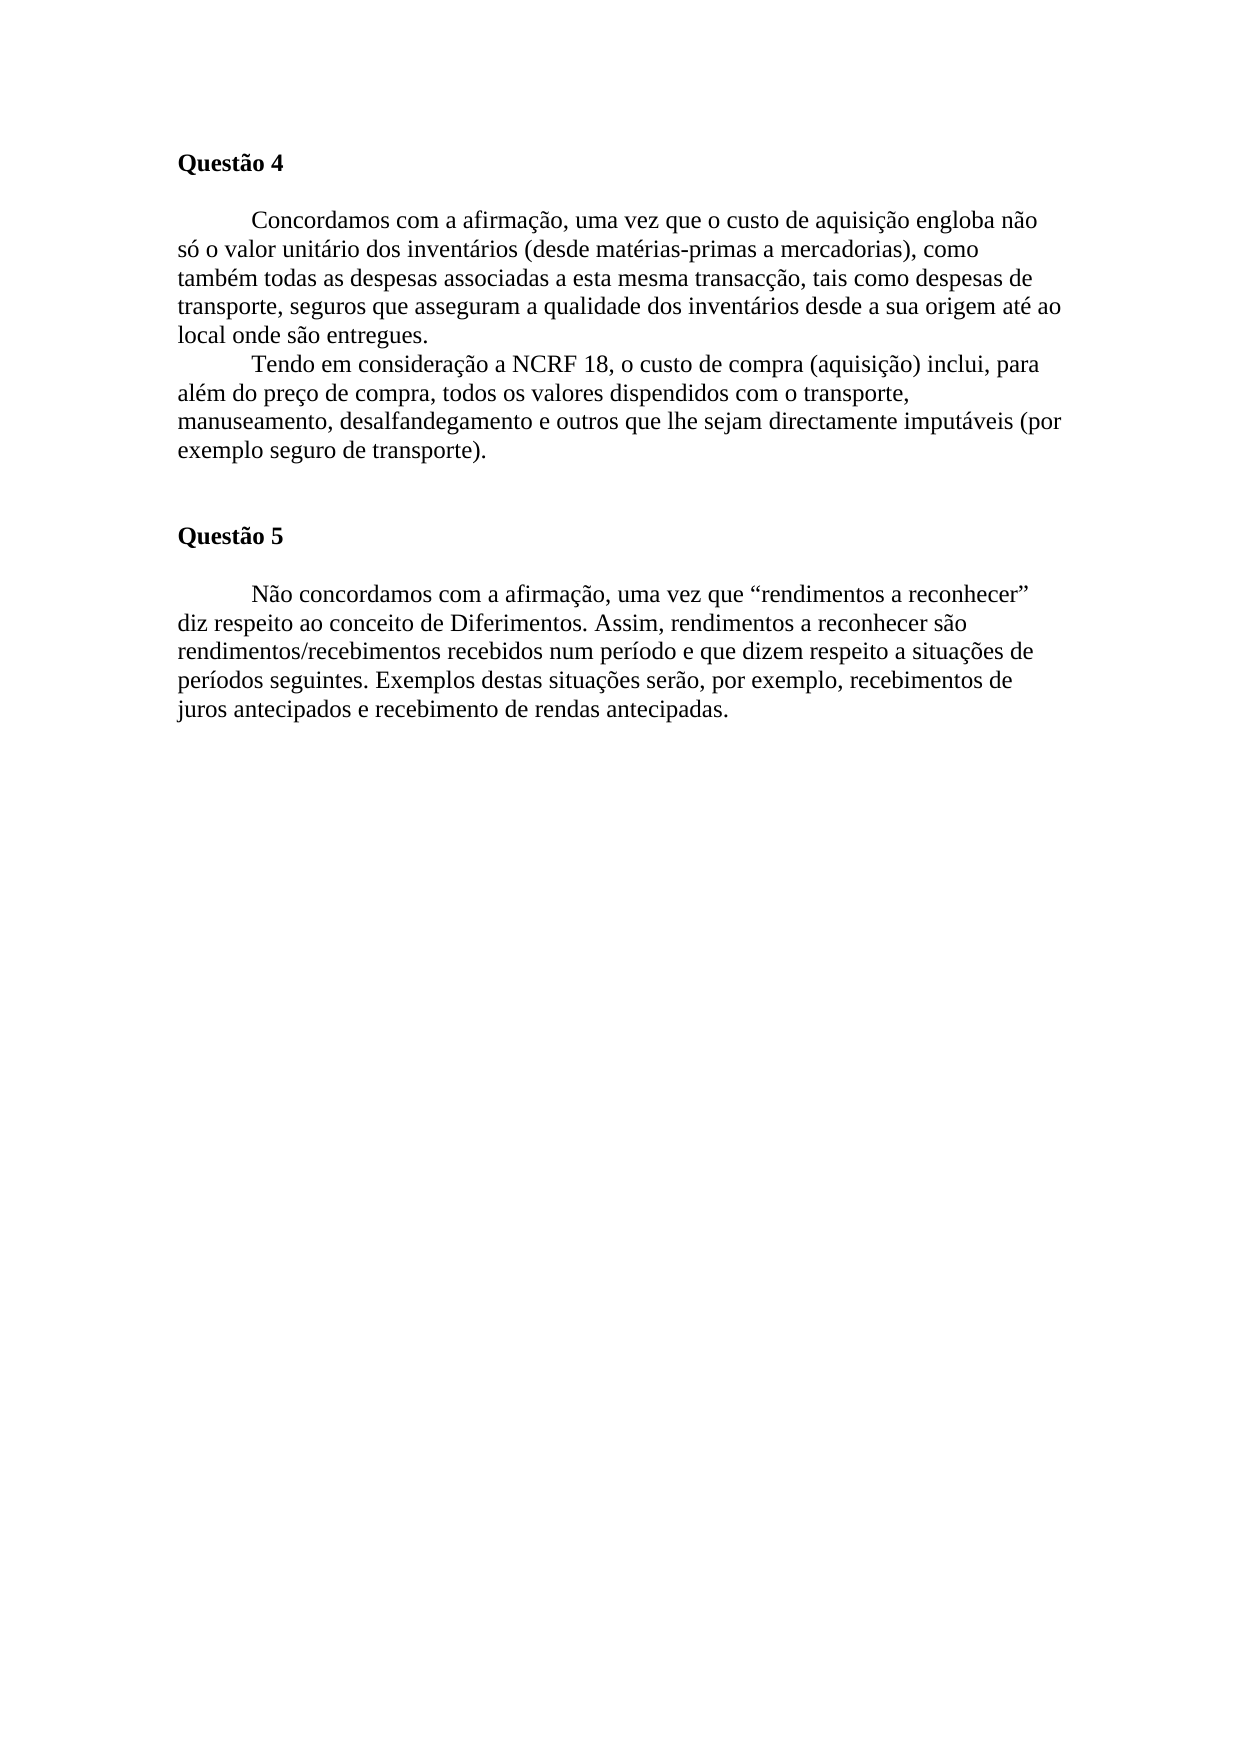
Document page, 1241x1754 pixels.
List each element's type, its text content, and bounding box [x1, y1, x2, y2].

text Tendo em consideração a NCRF 18, o custo de compra (aquisição) inclui, para além do preço de compra, todos os valores dispendidos com o transporte, manuseamento, desalfandegamento e outros que lhe sejam directamente imputáveis (por exemplo seguro de transporte). [177, 349, 1063, 464]
text Questão 4 [177, 148, 1063, 176]
text Não concordamos com a afirmação, uma vez que “rendimentos a reconhecer” diz respeito ao conceito de Diferimentos. Assim, rendimentos a reconhecer são rendimentos/recebimentos recebidos num período e que dizem respeito a situações de períodos seguintes. Exemplos destas situações serão, por exemplo, recebimentos de juros antecipados e recebimento de rendas antecipadas. [177, 579, 1063, 723]
text Concordamos com a afirmação, uma vez que o custo de aquisição engloba não só o valor unitário dos inventários (desde matérias-primas a mercadorias), como também todas as despesas associadas a esta mesma transacção, tais como despesas de transporte, seguros que asseguram a qualidade dos inventários desde a sua origem até ao local onde são entregues. [177, 205, 1063, 349]
text Questão 5 [177, 521, 1063, 550]
